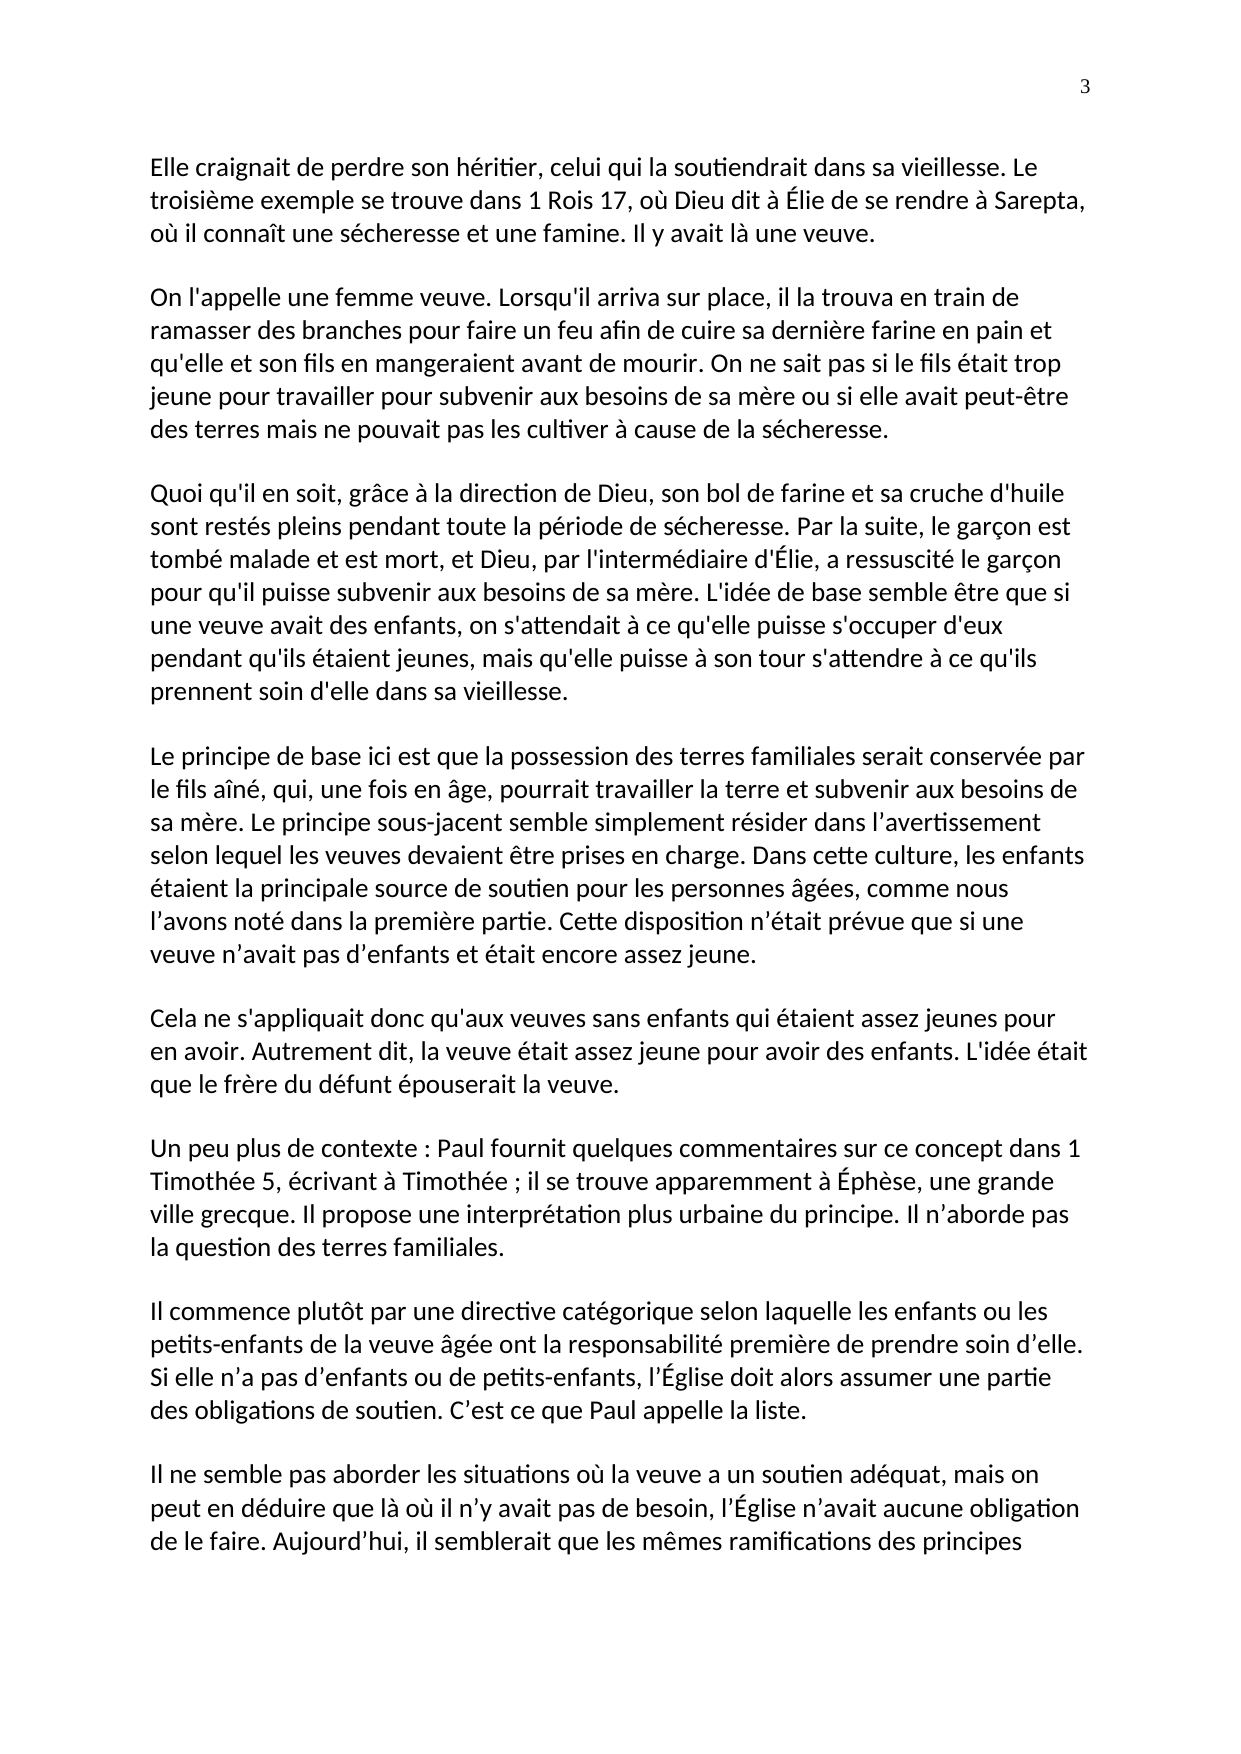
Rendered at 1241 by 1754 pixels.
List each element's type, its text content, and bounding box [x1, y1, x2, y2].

text Elle craignait de perdre son héritier, celui qui la soutiendrait dans sa vieillesse. Le troisième exemple se trouve dans 1 Rois 17, où Dieu dit à Élie de se rendre à Sarepta, où il connaît une sécheresse et une famine. Il y avait là une veuve. [150, 150, 1090, 249]
text Un peu plus de contexte : Paul fournit quelques commentaires sur ce concept dans 1 Timothée 5, écrivant à Timothée ; il se trouve apparemment à Éphèse, une grande ville grecque. Il propose une interprétation plus urbaine du principe. Il n’aborde pas la question des terres familiales. [150, 1131, 1090, 1263]
text Cela ne s'appliquait donc qu'aux veuves sans enfants qui étaient assez jeunes pour en avoir. Autrement dit, la veuve était assez jeune pour avoir des enfants. L'idée était que le frère du défunt épouserait la veuve. [150, 1001, 1090, 1100]
text Il commence plutôt par une directive catégorique selon laquelle les enfants ou les petits-enfants de la veuve âgée ont la responsabilité première de prendre soin d’elle. Si elle n’a pas d’enfants ou de petits-enfants, l’Église doit alors assumer une partie des obligations de soutien. C’est ce que Paul appelle la liste. [150, 1294, 1090, 1427]
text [150, 1458, 1090, 1557]
text Le principe de base ici est que la possession des terres familiales serait conservée par le fils aîné, qui, une fois en âge, pourrait travailler la terre et subvenir aux besoins de sa mère. Le principe sous-jacent semble simplement résider dans l’avertissement selon lequel les veuves devaient être prises en charge. Dans cette culture, les enfants étaient la principale source de soutien pour les personnes âgées, comme nous l’avons noté dans la première partie. Cette disposition n’était prévue que si une veuve n’avait pas d’enfants et était encore assez jeune. [150, 739, 1090, 970]
text Quoi qu'il en soit, grâce à la direction de Dieu, son bol de farine et sa cruche d'huile sont restés pleins pendant toute la période de sécheresse. Par la suite, le garçon est tombé malade et est mort, et Dieu, par l'intermédiaire d'Élie, a ressuscité le garçon pour qu'il puisse subvenir aux besoins de sa mère. L'idée de base semble être que si une veuve avait des enfants, on s'attendait à ce qu'elle puisse s'occuper d'eux pendant qu'ils étaient jeunes, mais qu'elle puisse à son tour s'attendre à ce qu'ils prennent soin d'elle dans sa vieillesse. [150, 476, 1090, 708]
text On l'appelle une femme veuve. Lorsqu'il arriva sur place, il la trouva en train de ramasser des branches pour faire un feu afin de cuire sa dernière farine en pain et qu'elle et son fils en mangeraient avant de mourir. On ne sait pas si le fils était trop jeune pour travailler pour subvenir aux besoins de sa mère ou si elle avait peut-être des terres mais ne pouvait pas les cultiver à cause de la sécheresse. [150, 280, 1090, 445]
